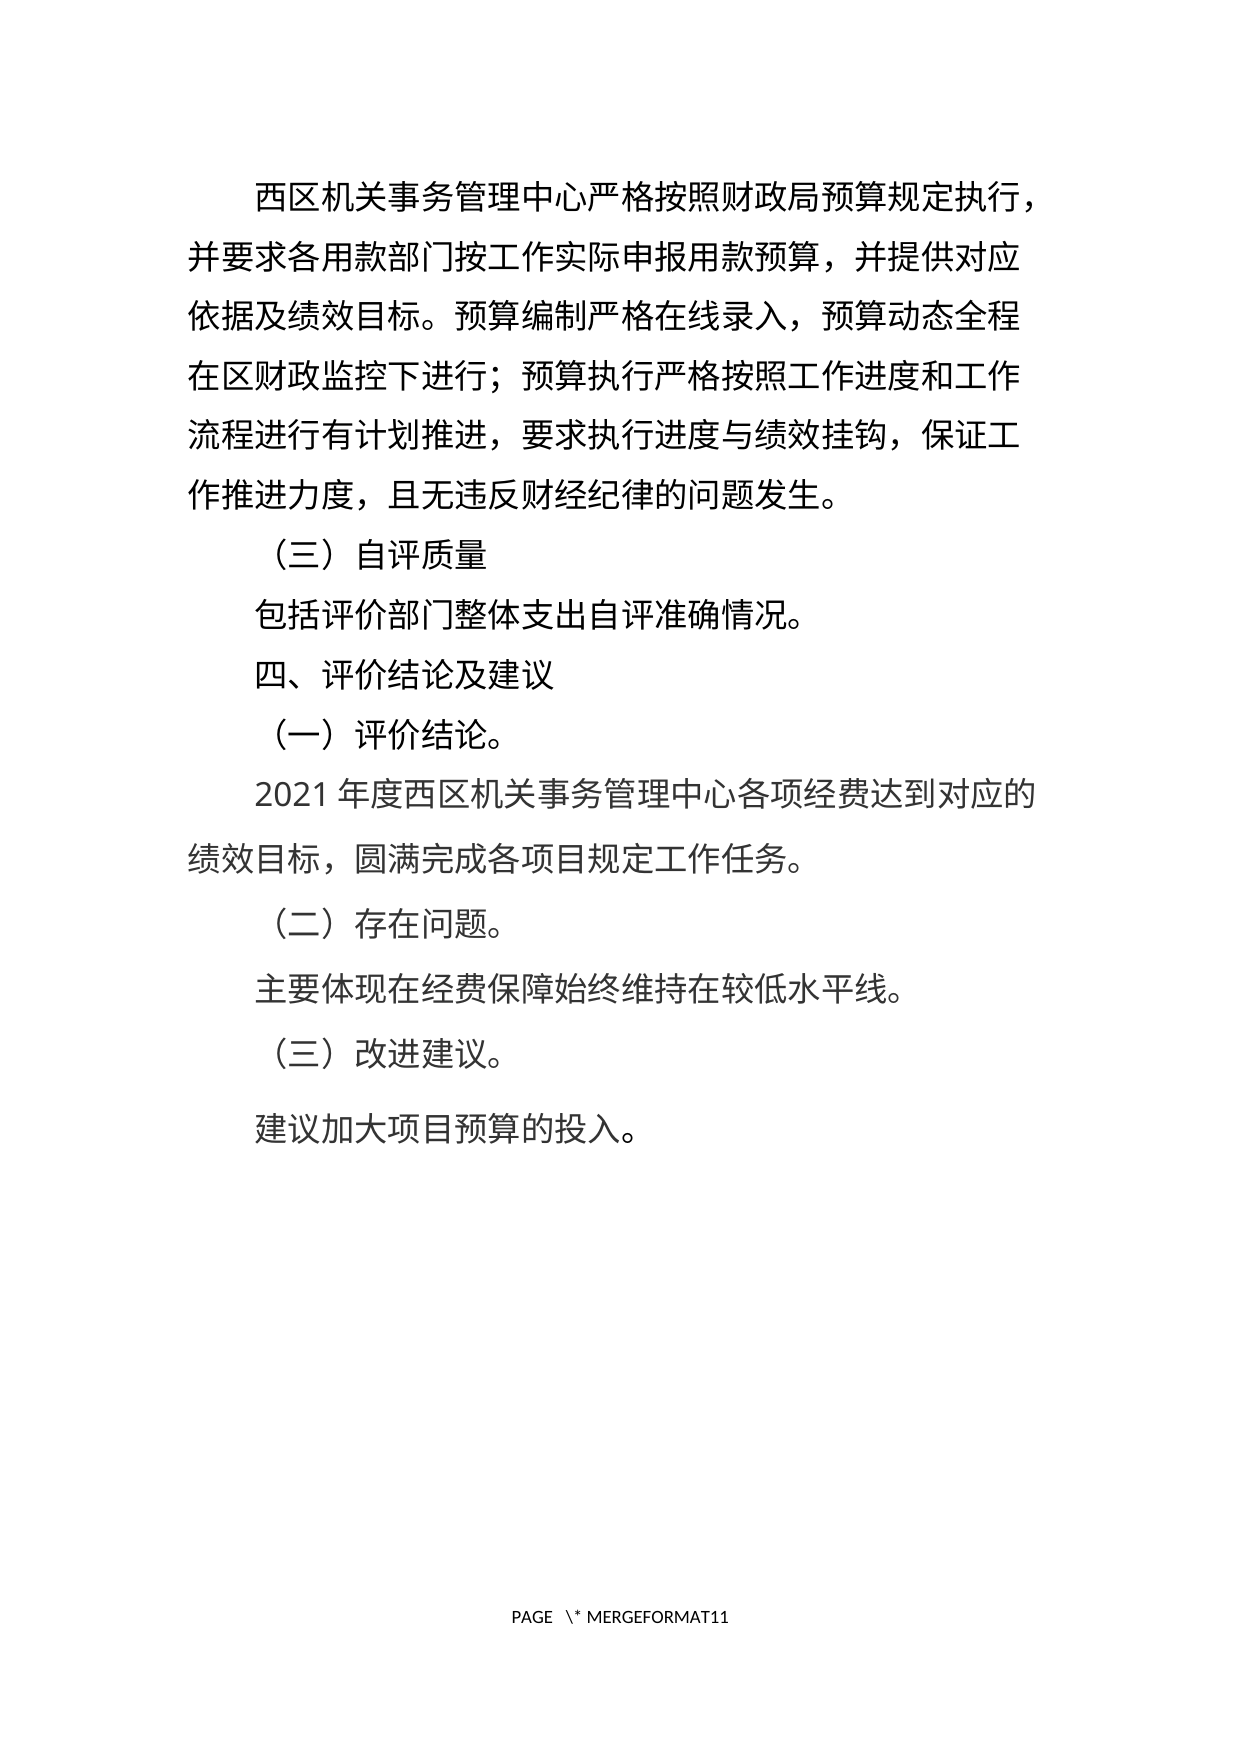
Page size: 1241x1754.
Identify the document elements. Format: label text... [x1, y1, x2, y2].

text （三）改进建议。 [187, 1020, 1053, 1085]
text 2021年度西区机关事务管理中心各项经费达到对应的绩效目标，圆满完成各项目规定工作任务。 [187, 760, 1053, 890]
text 主要体现在经费保障始终维持在较低水平线。 [187, 955, 1053, 1020]
text 包括评价部门整体支出自评准确情况。 [187, 580, 1053, 640]
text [187, 162, 1053, 519]
text （二）存在问题。 [187, 890, 1053, 955]
text 建议加大项目预算的投入。 [187, 1094, 1053, 1159]
text （一）评价结论。 [187, 700, 1053, 760]
list 自评质量 [187, 519, 1053, 580]
text 四、评价结论及建议 [187, 640, 1053, 700]
